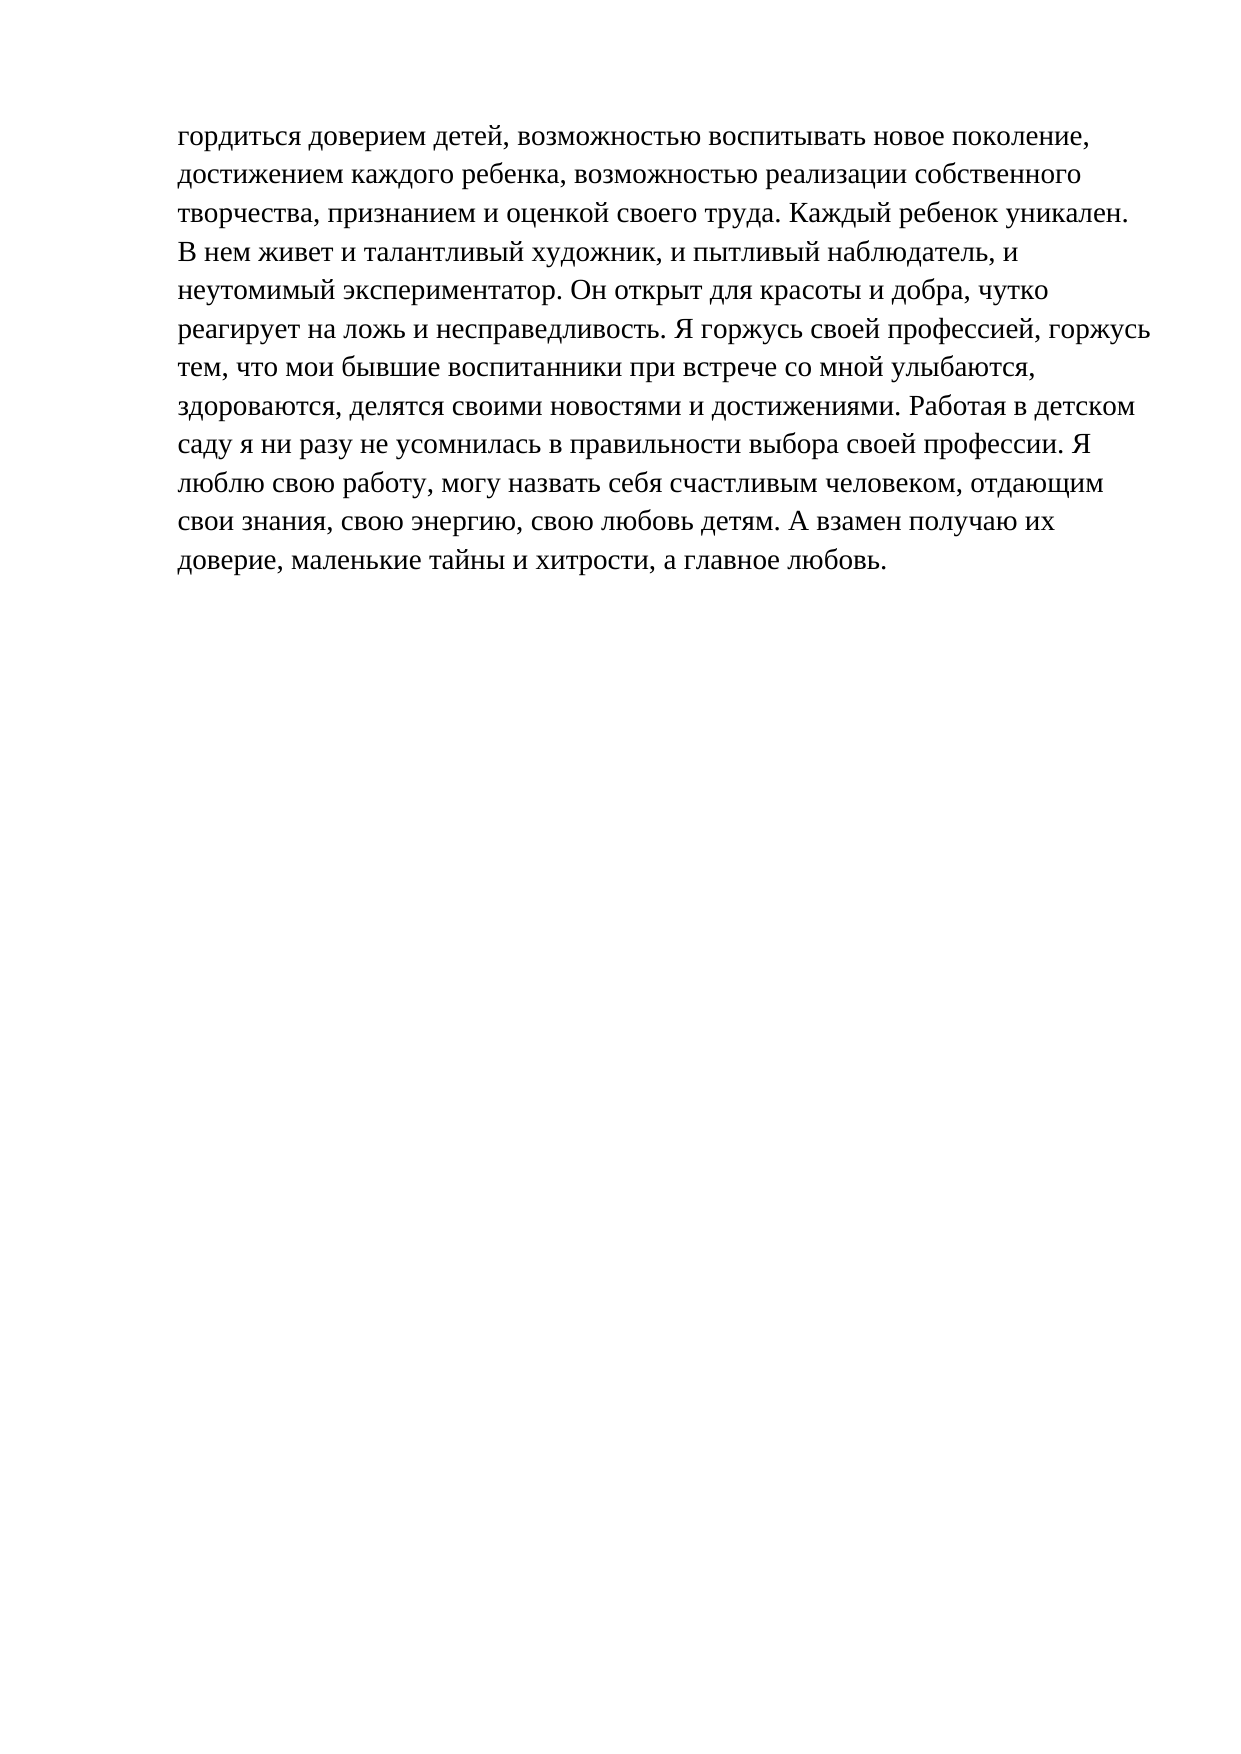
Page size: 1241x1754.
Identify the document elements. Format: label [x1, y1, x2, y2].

text [177, 118, 1152, 576]
